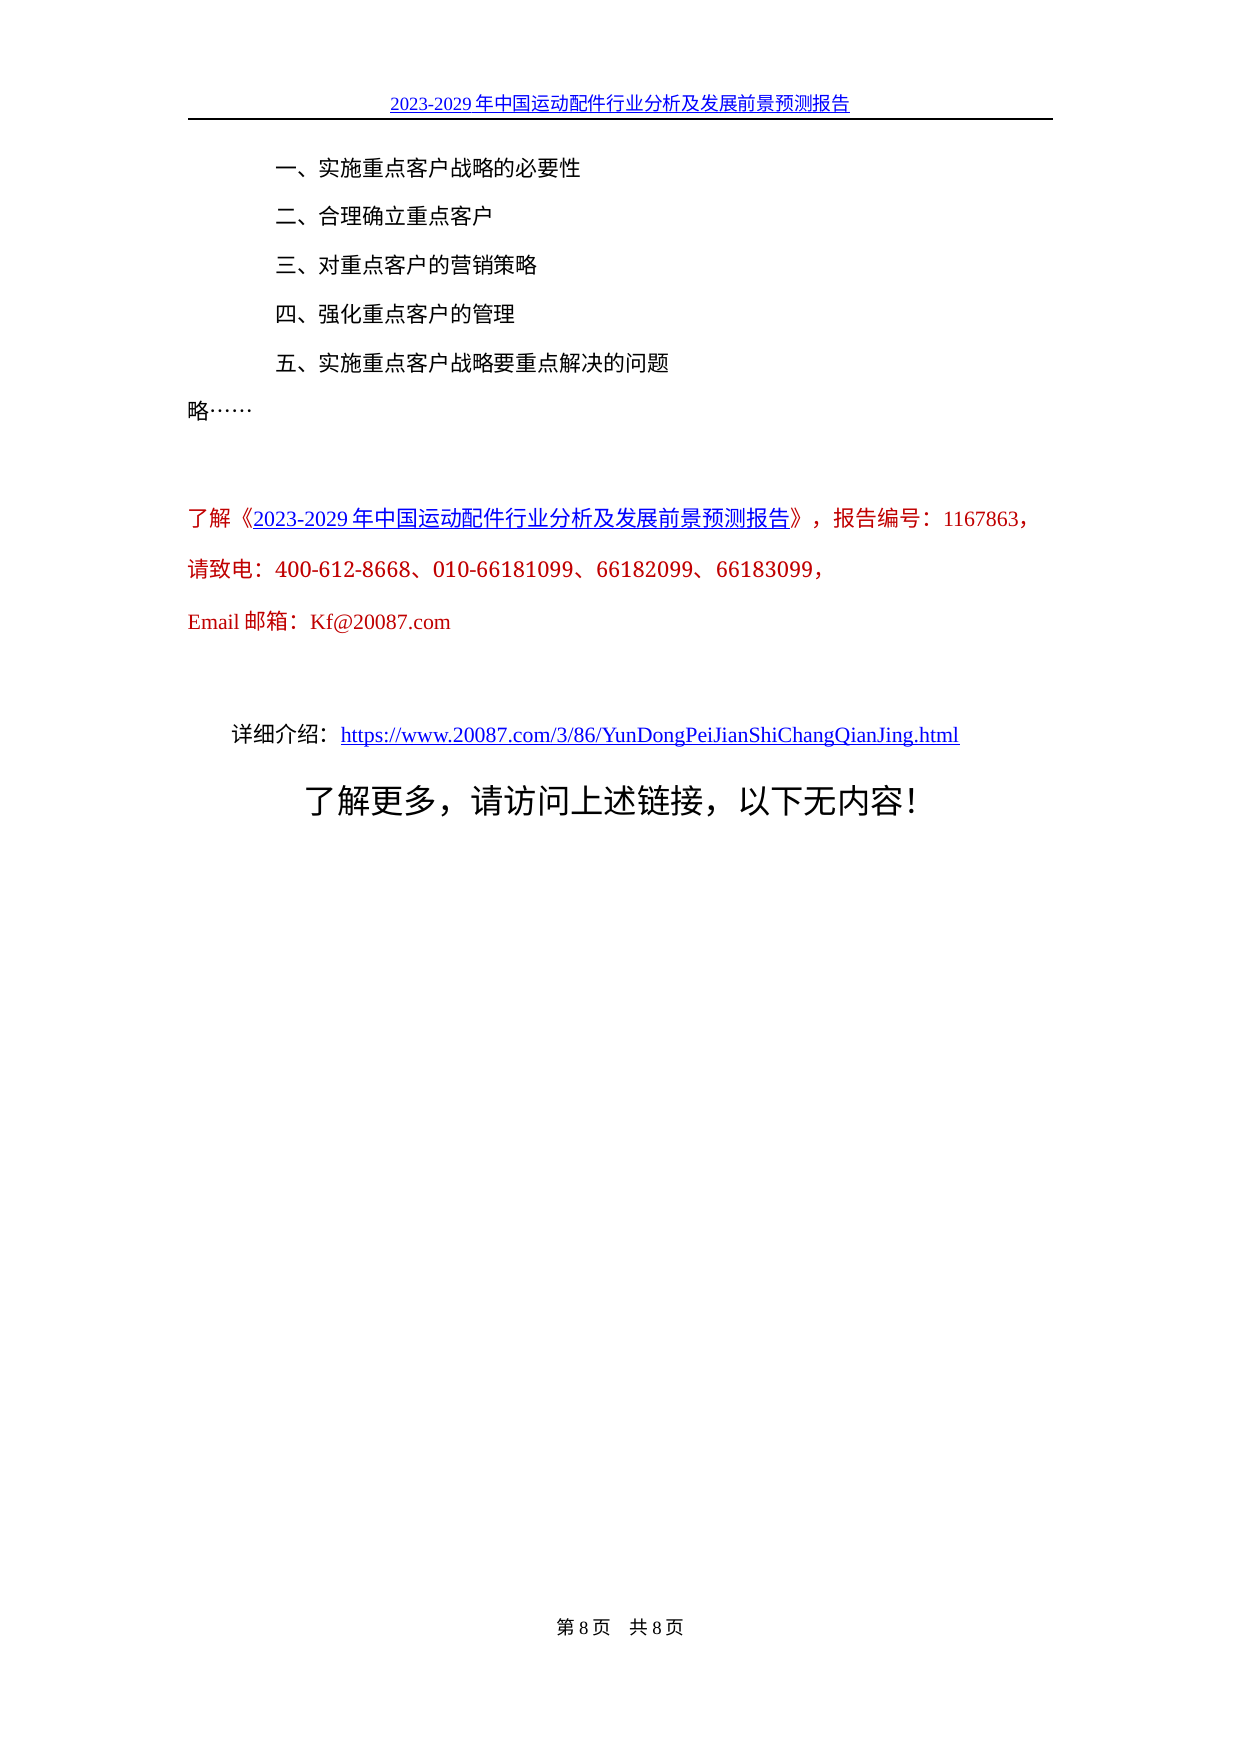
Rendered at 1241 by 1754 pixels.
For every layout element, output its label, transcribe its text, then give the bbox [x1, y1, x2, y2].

text Email邮箱：Kf@20087.com [187, 603, 1053, 636]
text 请致电：400-612-8668、010-66181099、66182099、66183099， [187, 552, 1053, 584]
text 了解《2023-2029年中国运动配件行业分析及发展前景预测报告》，报告编号：1167863， [187, 500, 1053, 533]
title 了解更多，请访问上述链接，以下无内容！ [187, 766, 1053, 831]
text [187, 150, 1053, 426]
text 详细介绍：https://www.20087.com/3/86/YunDongPeiJianShiChangQianJing.html [187, 716, 1053, 749]
